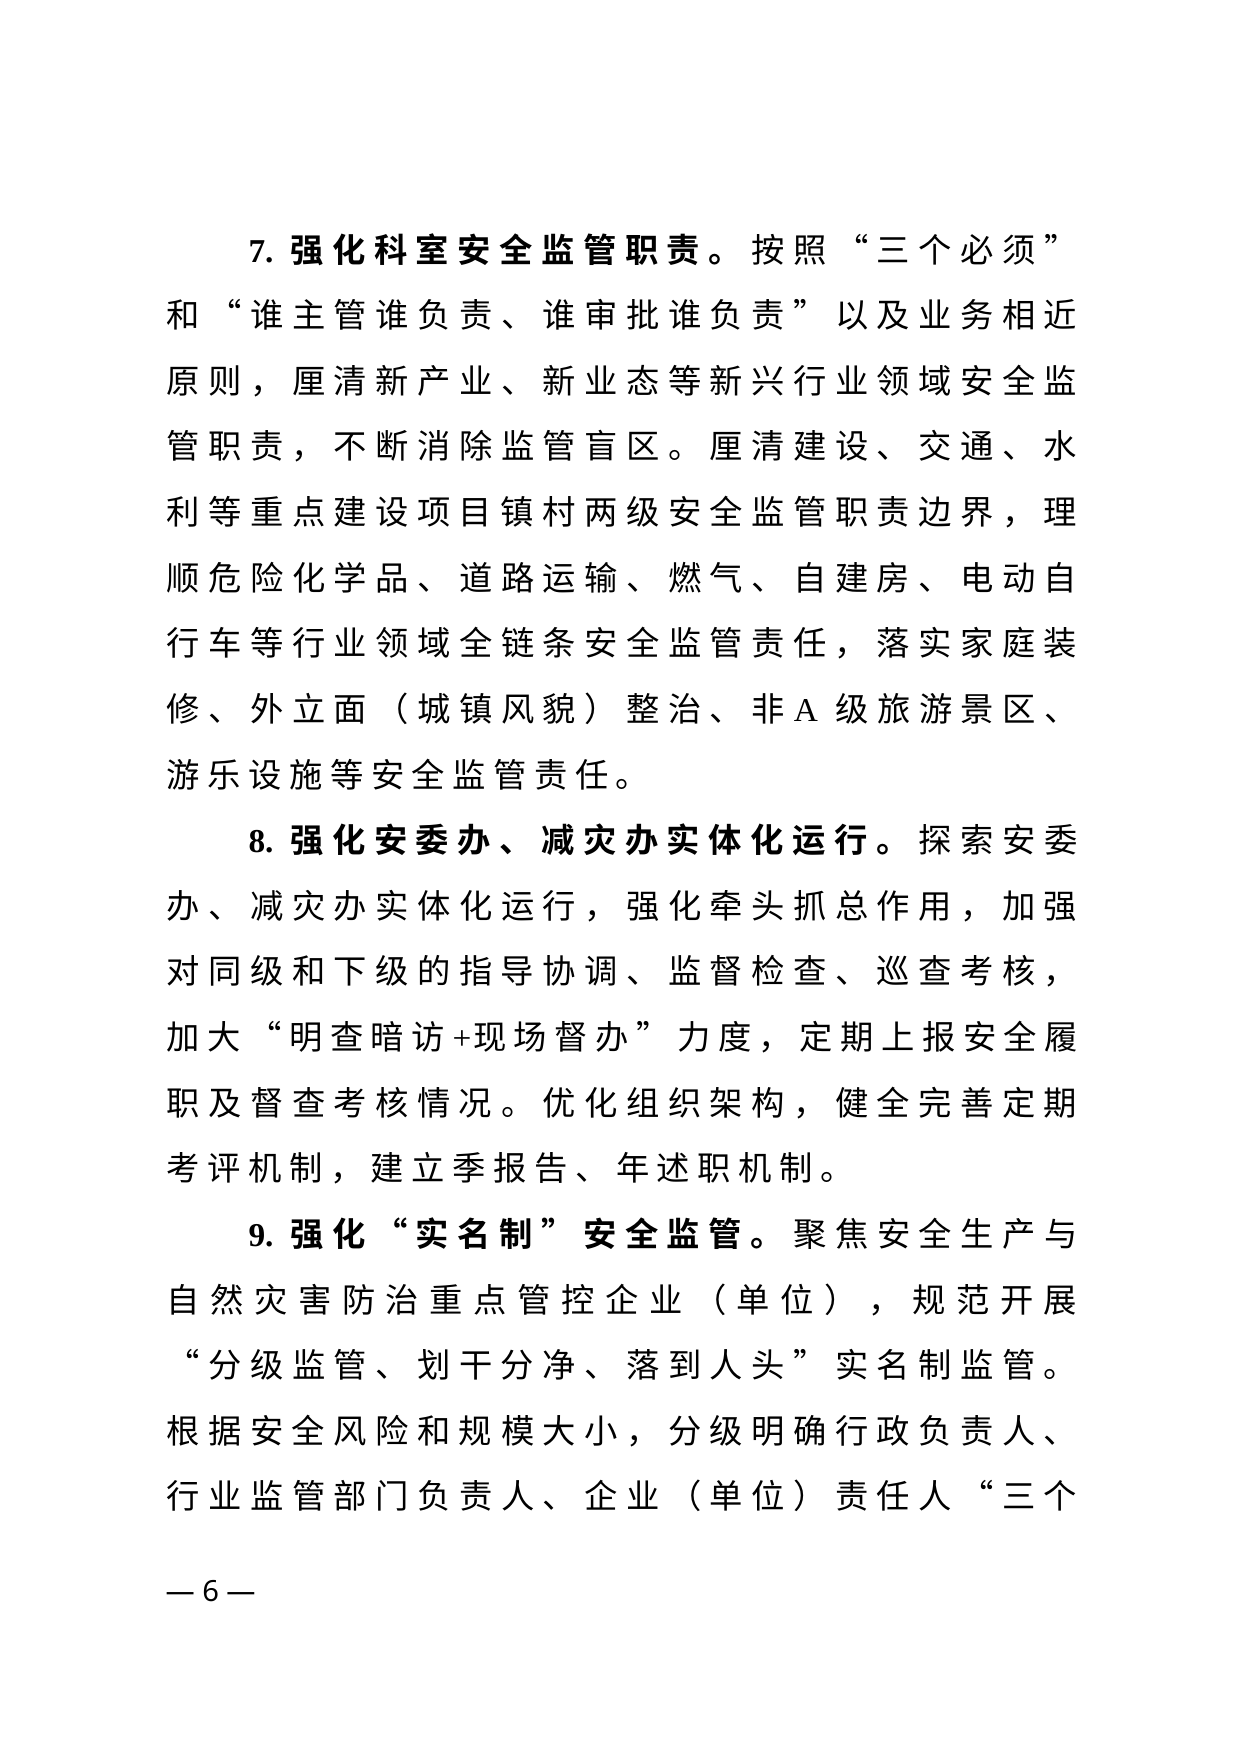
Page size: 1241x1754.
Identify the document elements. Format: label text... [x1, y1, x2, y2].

text 8.强化安委办、减灾办实体化运行。探索安委办、减灾办实体化运行，强化牵头抓总作用，加强对同级和下级的指导协调、监督检查、巡查考核，加大“明查暗访+现场督办”力度，定期上报安全履职及督查考核情况。优化组织架构，健全完善定期考评机制，建立季报告、年述职机制。 [167, 805, 1085, 1199]
text 7.强化科室安全监管职责。按照“三个必须”和“谁主管谁负责、谁审批谁负责”以及业务相近原则，厘清新产业、新业态等新兴行业领域安全监管职责，不断消除监管盲区。厘清建设、交通、水利等重点建设项目镇村两级安全监管职责边界，理顺危险化学品、道路运输、燃气、自建房、电动自行车等行业领域全链条安全监管责任，落实家庭装修、外立面（城镇风貌）整治、非A级旅游景区、游乐设施等安全监管责任。 [167, 215, 1085, 805]
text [167, 1199, 1085, 1527]
